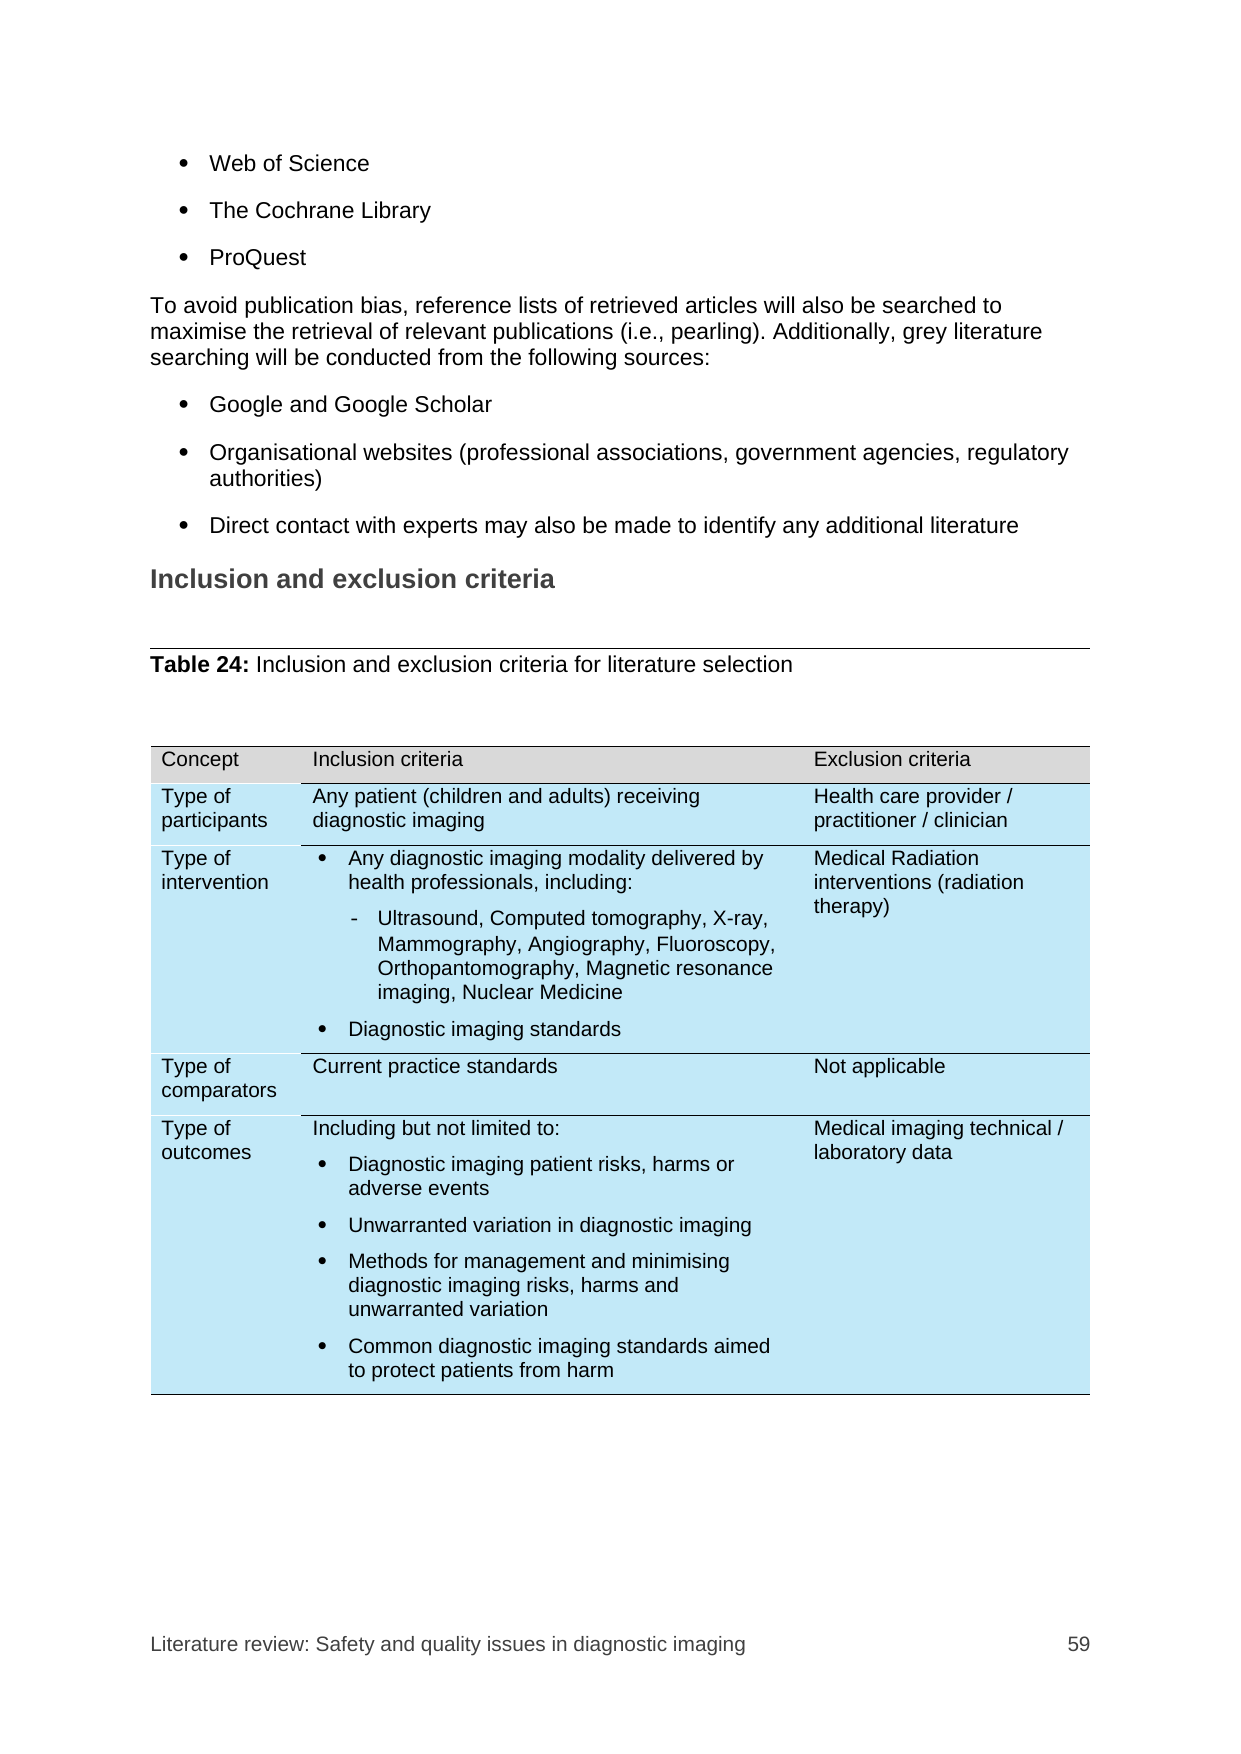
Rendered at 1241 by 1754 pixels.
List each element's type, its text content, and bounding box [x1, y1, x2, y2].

table_cell Type of participants [151, 784, 301, 845]
list Direct contact with experts may also be made to identify any additional literature [179, 512, 1090, 538]
table_cell Current practice standards [301, 1054, 802, 1114]
table_cell Any patient (children and adults) receiving diagnostic imaging [301, 784, 802, 845]
text To avoid publication bias, reference lists of retrieved articles will also be searched to maximise the retrieval of relevant publications (i.e., pearling). Additionally, grey literature searching will be conducted from the following sources: [150, 292, 1090, 371]
list ProQuest [179, 244, 1090, 271]
table_cell Type of outcomes [151, 1116, 301, 1394]
table_cell Health care provider / practitioner / clinician [802, 784, 1090, 845]
table_cell Medical Radiation interventions (radiation therapy) [802, 846, 1090, 1053]
table_cell Including but not limited to: Diagnostic imaging patient risks, harms or adverse events Unwarranted variation in diagnostic imaging Methods for management and minimising diagnostic imaging risks, harms and unwarranted variation Common diagnostic imaging standards aimed to protect patients from harm [301, 1116, 802, 1394]
table_cell Medical imaging technical / laboratory data [802, 1116, 1090, 1394]
table_header Exclusion criteria [802, 747, 1090, 783]
list The Cochrane Library [179, 197, 1090, 223]
table_cell Type of comparators [151, 1054, 301, 1114]
table_cell Any diagnostic imaging modality delivered by health professionals, including: Ultrasound, Computed tomography, X-ray, Mammography, Angiography, Fluoroscopy, Orthopantomography, Magnetic resonance imaging, Nuclear Medicine Diagnostic imaging standards [301, 846, 802, 1053]
table_header Concept [151, 747, 301, 783]
table_cell Type of intervention [151, 846, 301, 1053]
table_cell Not applicable [802, 1054, 1090, 1114]
subtitle Inclusion and exclusion criteria [150, 563, 1090, 595]
list Google and Google Scholar [179, 391, 1090, 418]
list Web of Science [179, 150, 1090, 176]
table_header Inclusion criteria [301, 747, 802, 783]
list Organisational websites (professional associations, government agencies, regulatory authorities) [179, 439, 1090, 491]
